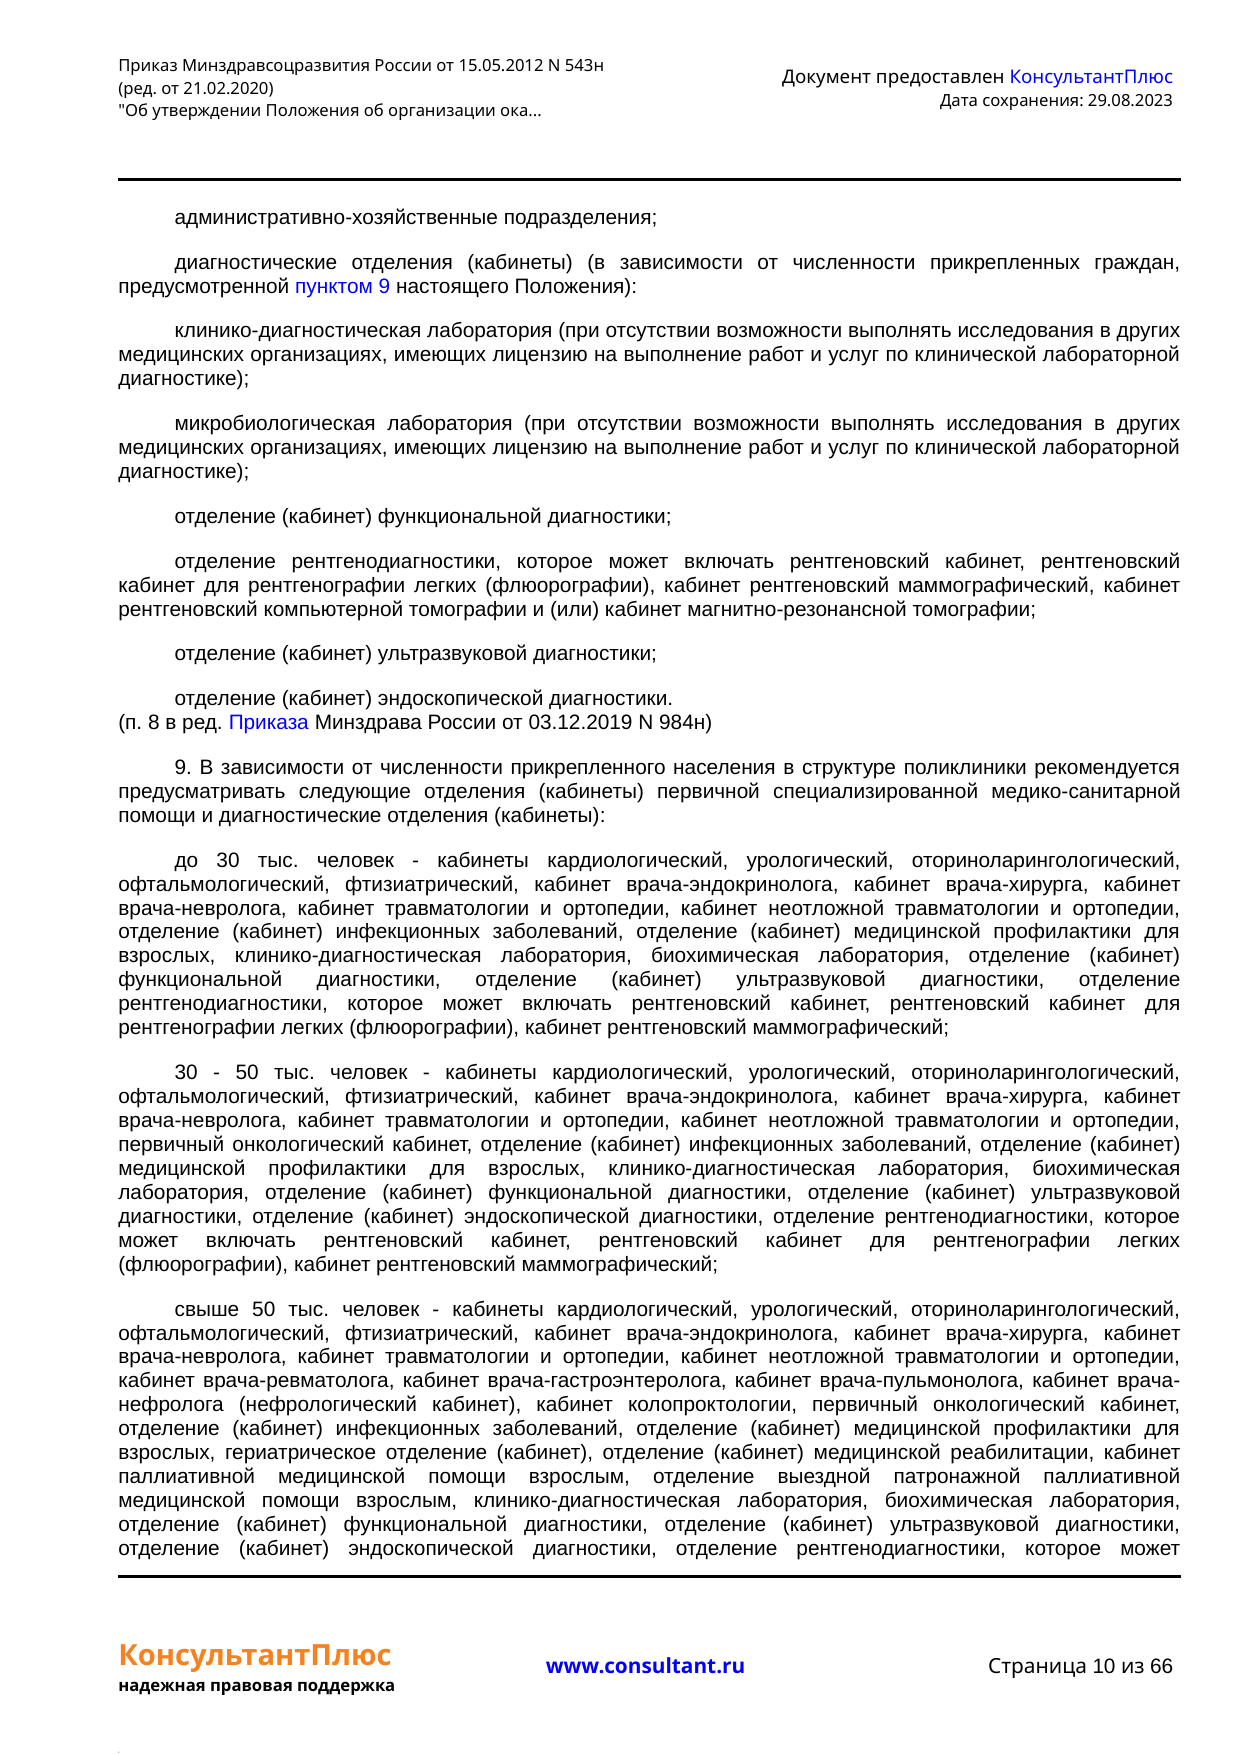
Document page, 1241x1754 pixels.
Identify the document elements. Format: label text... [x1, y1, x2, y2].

text отделение (кабинет) функциональной диагностики; [118, 504, 1181, 528]
text административно-хозяйственные подразделения; [118, 205, 1181, 229]
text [118, 1296, 1181, 1560]
text клинико-диагностическая лаборатория (при отсутствии возможности выполнять исследования в других медицинских организациях, имеющих лицензию на выполнение работ и услуг по клинической лабораторной диагностике); [118, 318, 1181, 390]
text микробиологическая лаборатория (при отсутствии возможности выполнять исследования в других медицинских организациях, имеющих лицензию на выполнение работ и услуг по клинической лабораторной диагностике); [118, 411, 1181, 483]
text диагностические отделения (кабинеты) (в зависимости от численности прикрепленных граждан, предусмотренной пунктом 9 настоящего Положения): [118, 249, 1181, 297]
text отделение (кабинет) ультразвуковой диагностики; [118, 641, 1181, 665]
text до 30 тыс. человек - кабинеты кардиологический, урологический, оториноларингологический, офтальмологический, фтизиатрический, кабинет врача-эндокринолога, кабинет врача-хирурга, кабинет врача-невролога, кабинет травматологии и ортопедии, кабинет неотложной травматологии и ортопедии, отделение (кабинет) инфекционных заболеваний, отделение (кабинет) медицинской профилактики для взрослых, клинико-диагностическая лаборатория, биохимическая лаборатория, отделение (кабинет) функциональной диагностики, отделение (кабинет) ультразвуковой диагностики, отделение рентгенодиагностики, которое может включать рентгеновский кабинет, рентгеновский кабинет для рентгенографии легких (флюорографии), кабинет рентгеновский маммографический; [118, 847, 1181, 1039]
text 30 - 50 тыс. человек - кабинеты кардиологический, урологический, оториноларингологический, офтальмологический, фтизиатрический, кабинет врача-эндокринолога, кабинет врача-хирурга, кабинет врача-невролога, кабинет травматологии и ортопедии, кабинет неотложной травматологии и ортопедии, первичный онкологический кабинет, отделение (кабинет) инфекционных заболеваний, отделение (кабинет) медицинской профилактики для взрослых, клинико-диагностическая лаборатория, биохимическая лаборатория, отделение (кабинет) функциональной диагностики, отделение (кабинет) ультразвуковой диагностики, отделение (кабинет) эндоскопической диагностики, отделение рентгенодиагностики, которое может включать рентгеновский кабинет, рентгеновский кабинет для рентгенографии легких (флюорографии), кабинет рентгеновский маммографический; [118, 1060, 1181, 1276]
text отделение рентгенодиагностики, которое может включать рентгеновский кабинет, рентгеновский кабинет для рентгенографии легких (флюорографии), кабинет рентгеновский маммографический, кабинет рентгеновский компьютерной томографии и (или) кабинет магнитно-резонансной томографии; [118, 548, 1181, 620]
text 9. В зависимости от численности прикрепленного населения в структуре поликлиники рекомендуется предусматривать следующие отделения (кабинеты) первичной специализированной медико-санитарной помощи и диагностические отделения (кабинеты): [118, 755, 1181, 827]
text (п. 8 в ред. Приказа Минздрава России от 03.12.2019 N 984н) [118, 710, 1181, 734]
text отделение (кабинет) эндоскопической диагностики. [118, 686, 1181, 710]
